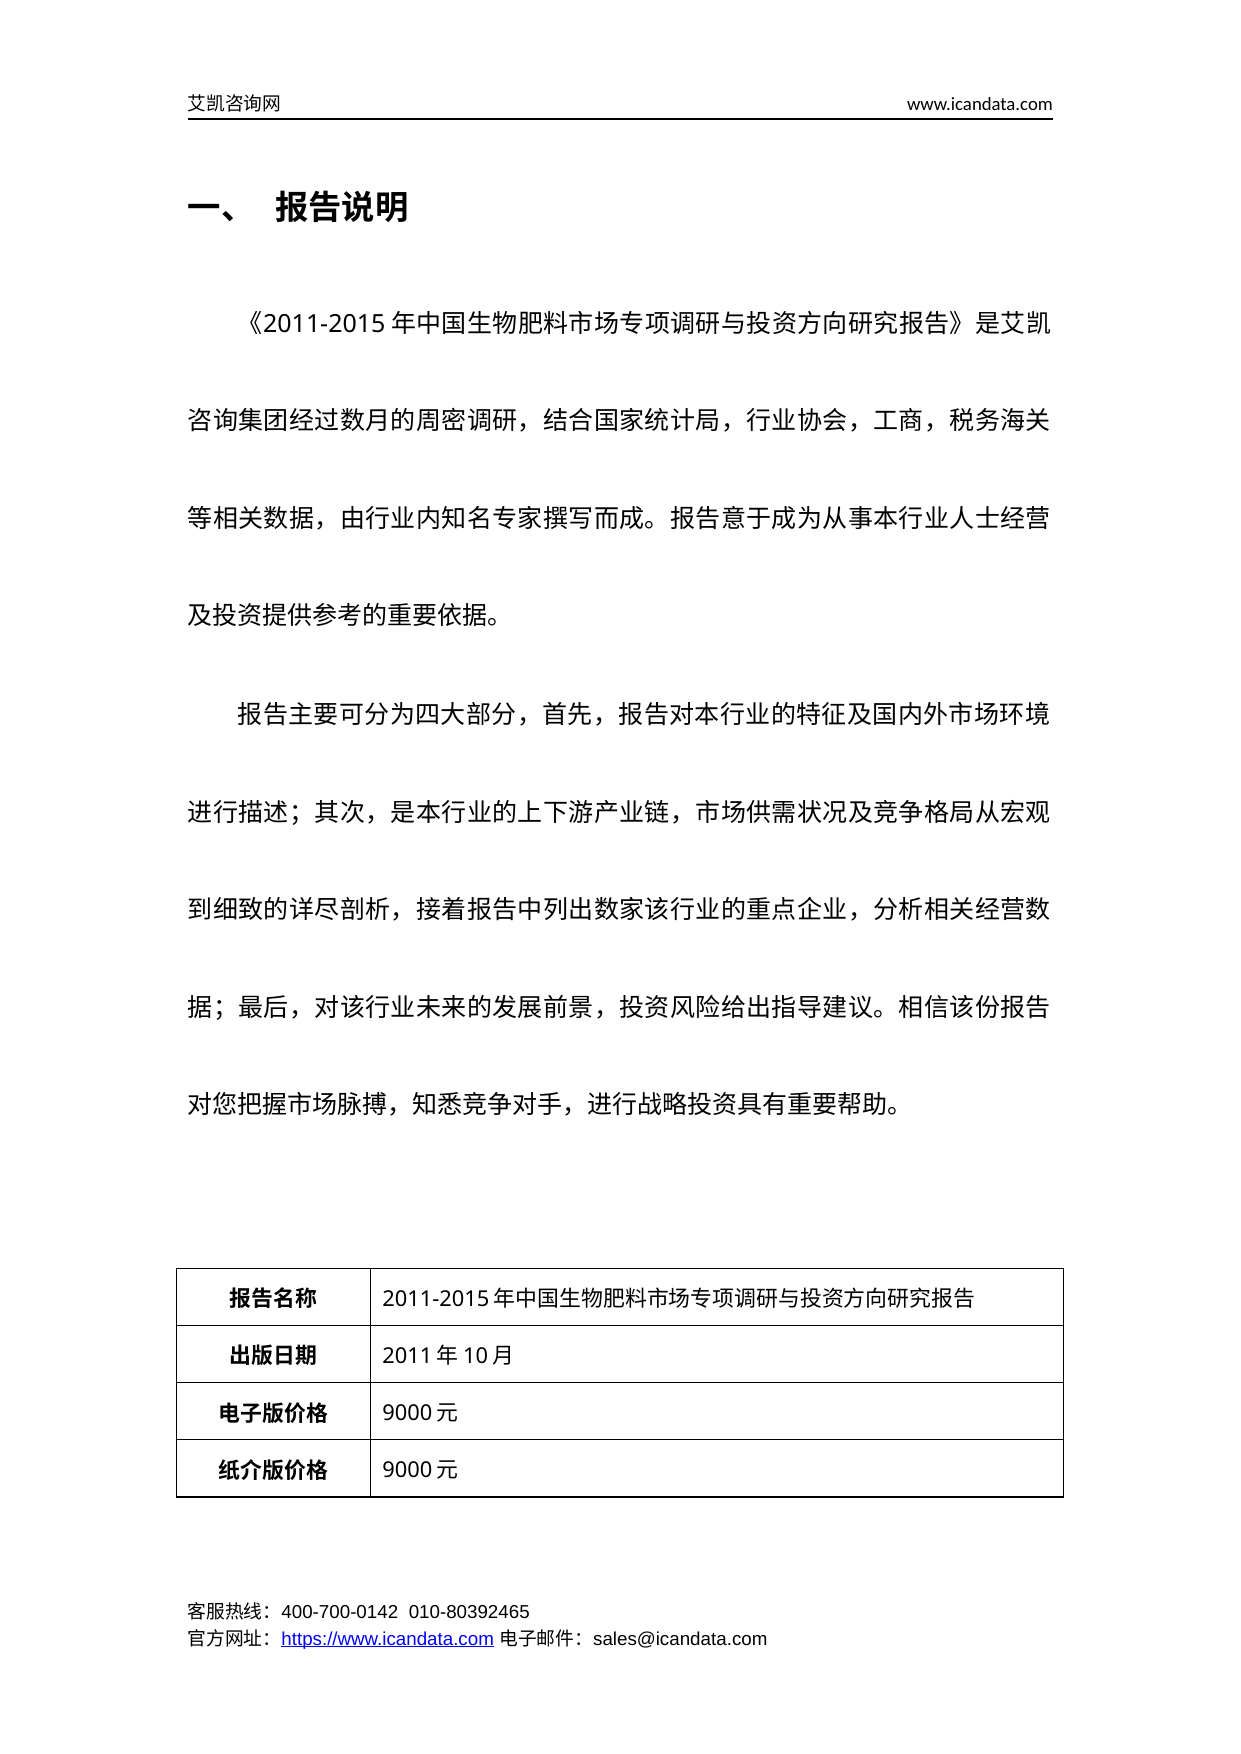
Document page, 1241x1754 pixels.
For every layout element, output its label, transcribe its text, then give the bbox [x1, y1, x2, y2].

table_header 2011-2015年中国生物肥料市场专项调研与投资方向研究报告 [371, 1269, 1063, 1325]
table_cell 9000元 [371, 1440, 1063, 1496]
table_cell 纸介版价格 [177, 1440, 370, 1496]
table_cell 出版日期 [177, 1326, 370, 1382]
text 《2011-2015年中国生物肥料市场专项调研与投资方向研究报告》是艾凯咨询集团经过数月的周密调研，结合国家统计局，行业协会，工商，税务海关等相关数据，由行业内知名专家撰写而成。报告意于成为从事本行业人士经营及投资提供参考的重要依据。 [187, 289, 1053, 646]
table_cell 9000元 [371, 1383, 1063, 1439]
table_cell 电子版价格 [177, 1383, 370, 1439]
subtitle 报告说明 [187, 172, 1053, 237]
text 报告主要可分为四大部分，首先，报告对本行业的特征及国内外市场环境进行描述；其次，是本行业的上下游产业链，市场供需状况及竞争格局从宏观到细致的详尽剖析，接着报告中列出数家该行业的重点企业，分析相关经营数据；最后，对该行业未来的发展前景，投资风险给出指导建议。相信该份报告对您把握市场脉搏，知悉竞争对手，进行战略投资具有重要帮助。 [187, 681, 1053, 1136]
table_cell 2011年10月 [371, 1326, 1063, 1382]
table_header 报告名称 [177, 1269, 370, 1325]
